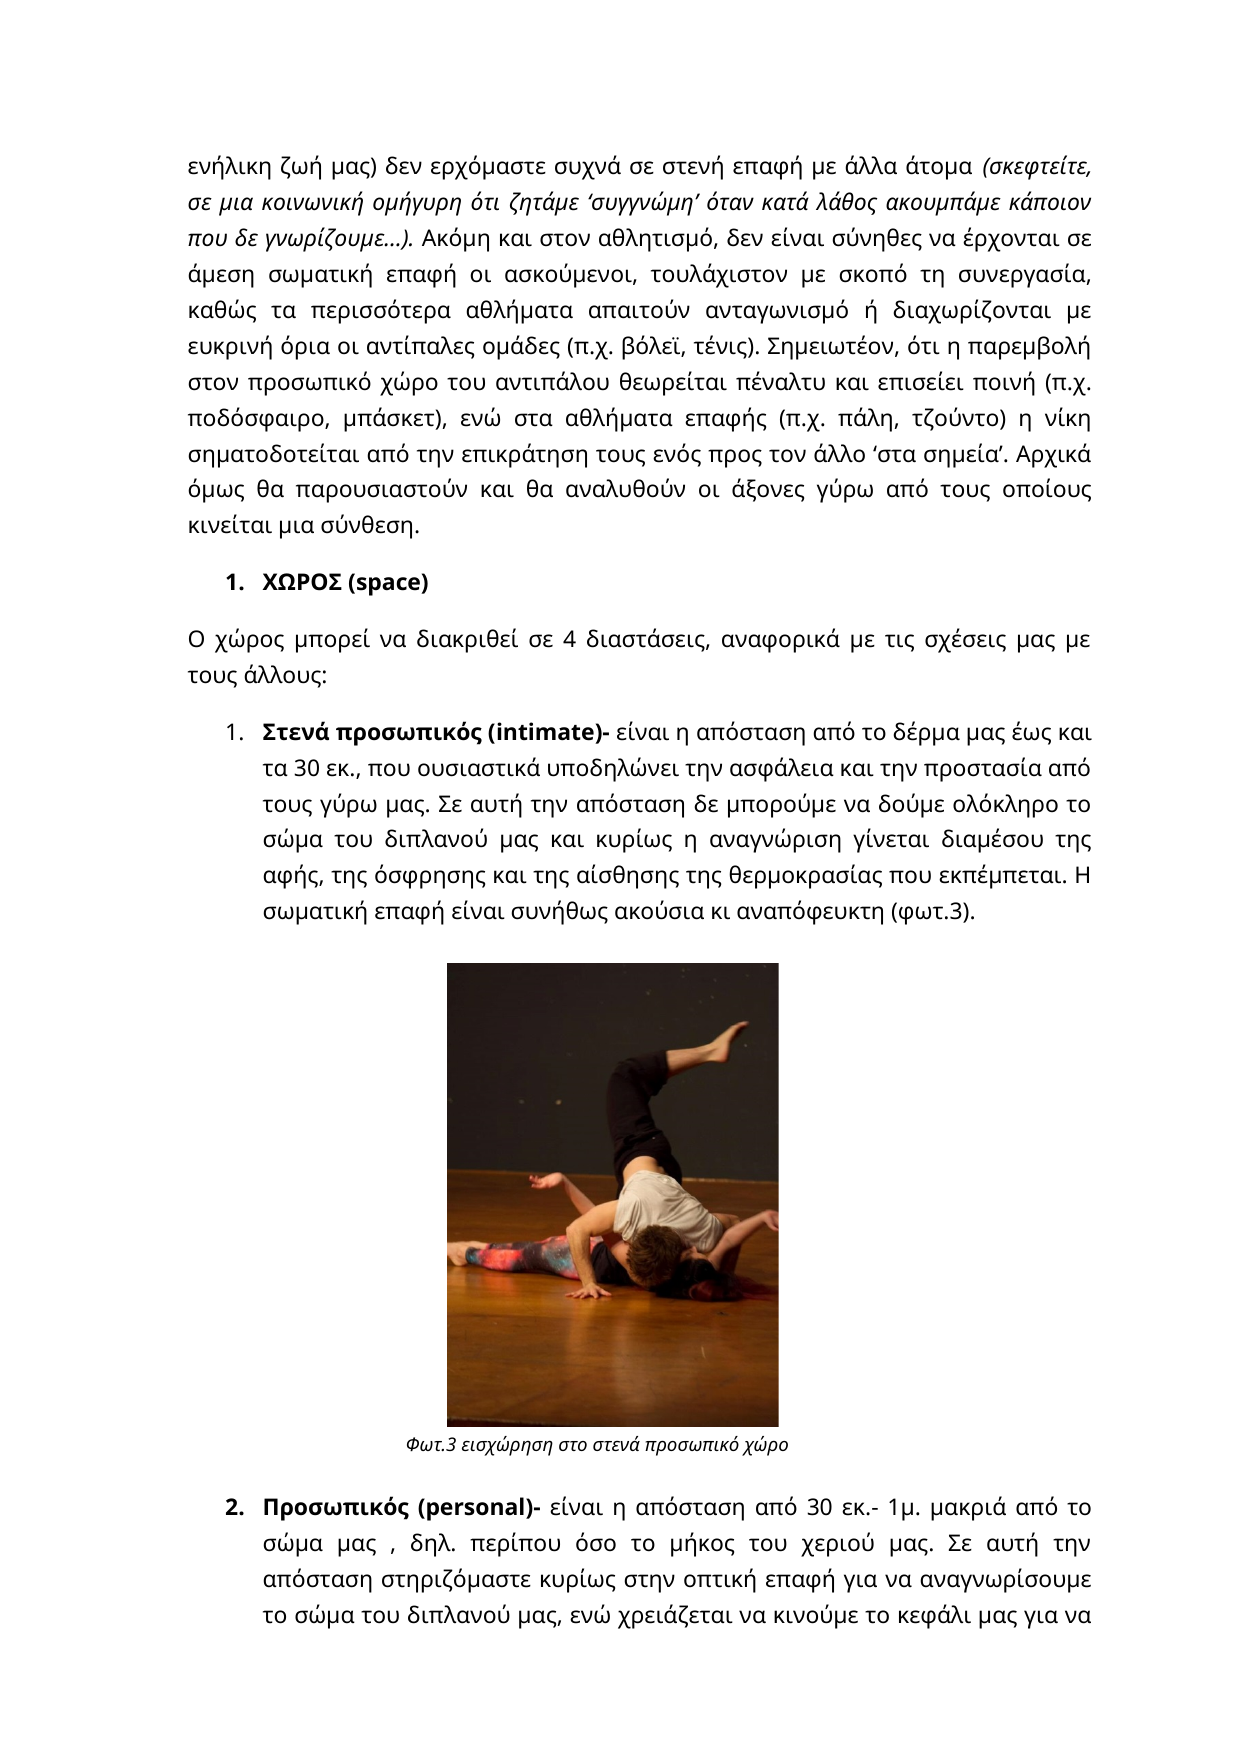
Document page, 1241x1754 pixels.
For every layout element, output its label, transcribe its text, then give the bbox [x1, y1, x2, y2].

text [187, 150, 1093, 541]
text Ο χώρος μπορεί να διακριθεί σε 4 διαστάσεις, αναφορικά με τις σχέσεις μας με τους άλλους: [187, 623, 1093, 690]
picture [447, 963, 779, 1427]
list Στενά προσωπικός (intimate)- είναι η απόσταση από το δέρμα μας έως και τα 30 εκ., που ουσιαστικά υποδηλώνει την ασφάλεια και την προστασία από τους γύρω μας. Σε αυτή την απόσταση δε μπορούμε να δούμε ολόκληρο το σώμα του διπλανού μας και κυρίως η αναγνώριση γίνεται διαμέσου της αφής, της όσφρησης και της αίσθησης της θερμοκρασίας που εκπέμπεται. Η σωματική επαφή είναι συνήθως ακούσια κι αναπόφευκτη (φωτ.3). [225, 716, 1093, 927]
list ΧΩΡΟΣ (space) [225, 566, 1093, 597]
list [225, 1491, 1093, 1630]
list Φωτ.3 εισχώρηση στο στενά προσωπικό χώρο [262, 1431, 1093, 1457]
